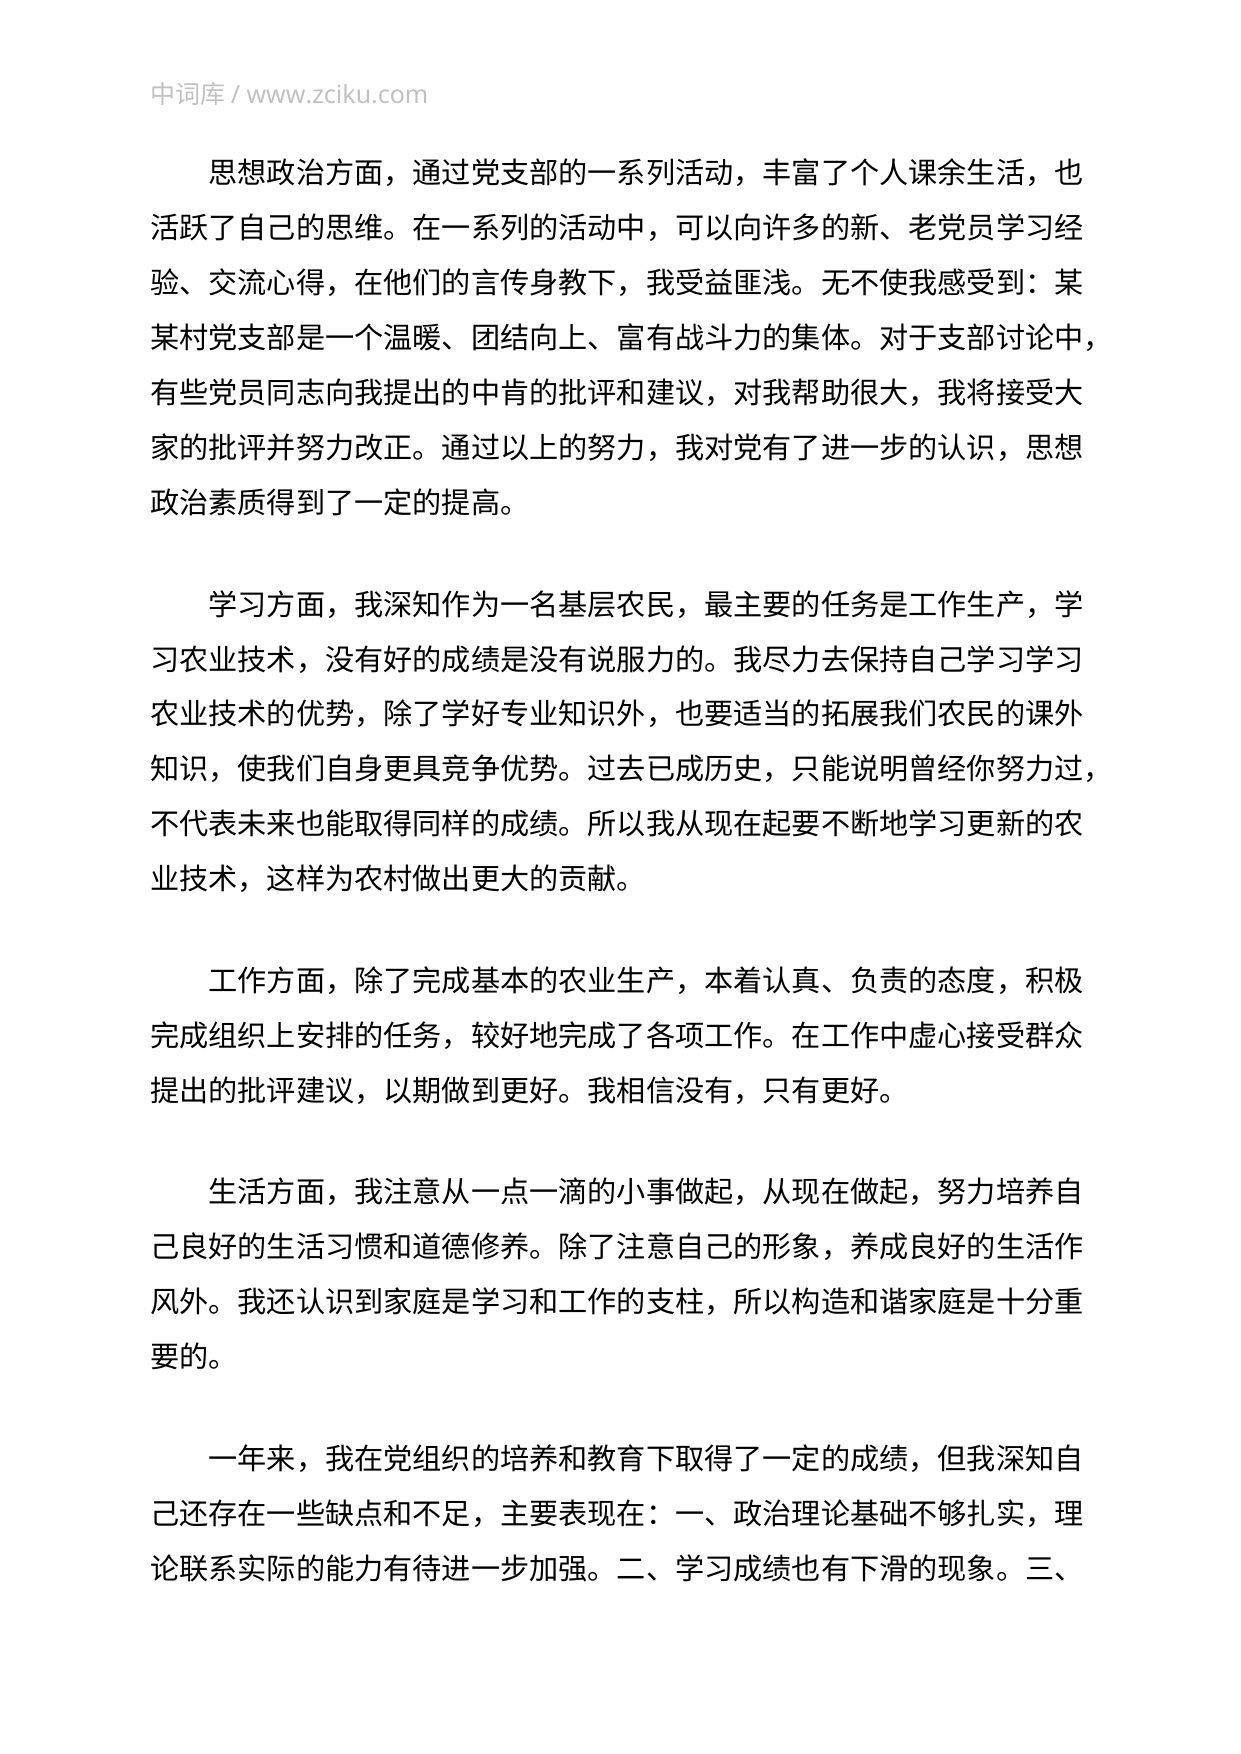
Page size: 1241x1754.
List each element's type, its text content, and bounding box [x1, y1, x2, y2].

text 思想政治方面，通过党支部的一系列活动，丰富了个人课余生活，也活跃了自己的思维。在一系列的活动中，可以向许多的新、老党员学习经验、交流心得，在他们的言传身教下，我受益匪浅。无不使我感受到：某某村党支部是一个温暖、团结向上、富有战斗力的集体。对于支部讨论中，有些党员同志向我提出的中肯的批评和建议，对我帮助很大，我将接受大家的批评并努力改正。通过以上的努力，我对党有了进一步的认识，思想政治素质得到了一定的提高。 [150, 150, 1090, 522]
text 工作方面，除了完成基本的农业生产，本着认真、负责的态度，积极完成组织上安排的任务，较好地完成了各项工作。在工作中虚心接受群众提出的批评建议，以期做到更好。我相信没有，只有更好。 [150, 957, 1090, 1109]
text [150, 1435, 1090, 1587]
text 学习方面，我深知作为一名基层农民，最主要的任务是工作生产，学习农业技术，没有好的成绩是没有说服力的。我尽力去保持自己学习学习农业技术的优势，除了学好专业知识外，也要适当的拓展我们农民的课外知识，使我们自身更具竞争优势。过去已成历史，只能说明曾经你努力过，不代表未来也能取得同样的成绩。所以我从现在起要不断地学习更新的农业技术，这样为农村做出更大的贡献。 [150, 581, 1090, 898]
text 生活方面，我注意从一点一滴的小事做起，从现在做起，努力培养自己良好的生活习惯和道德修养。除了注意自己的形象，养成良好的生活作风外。我还认识到家庭是学习和工作的支柱，所以构造和谐家庭是十分重要的。 [150, 1169, 1090, 1376]
